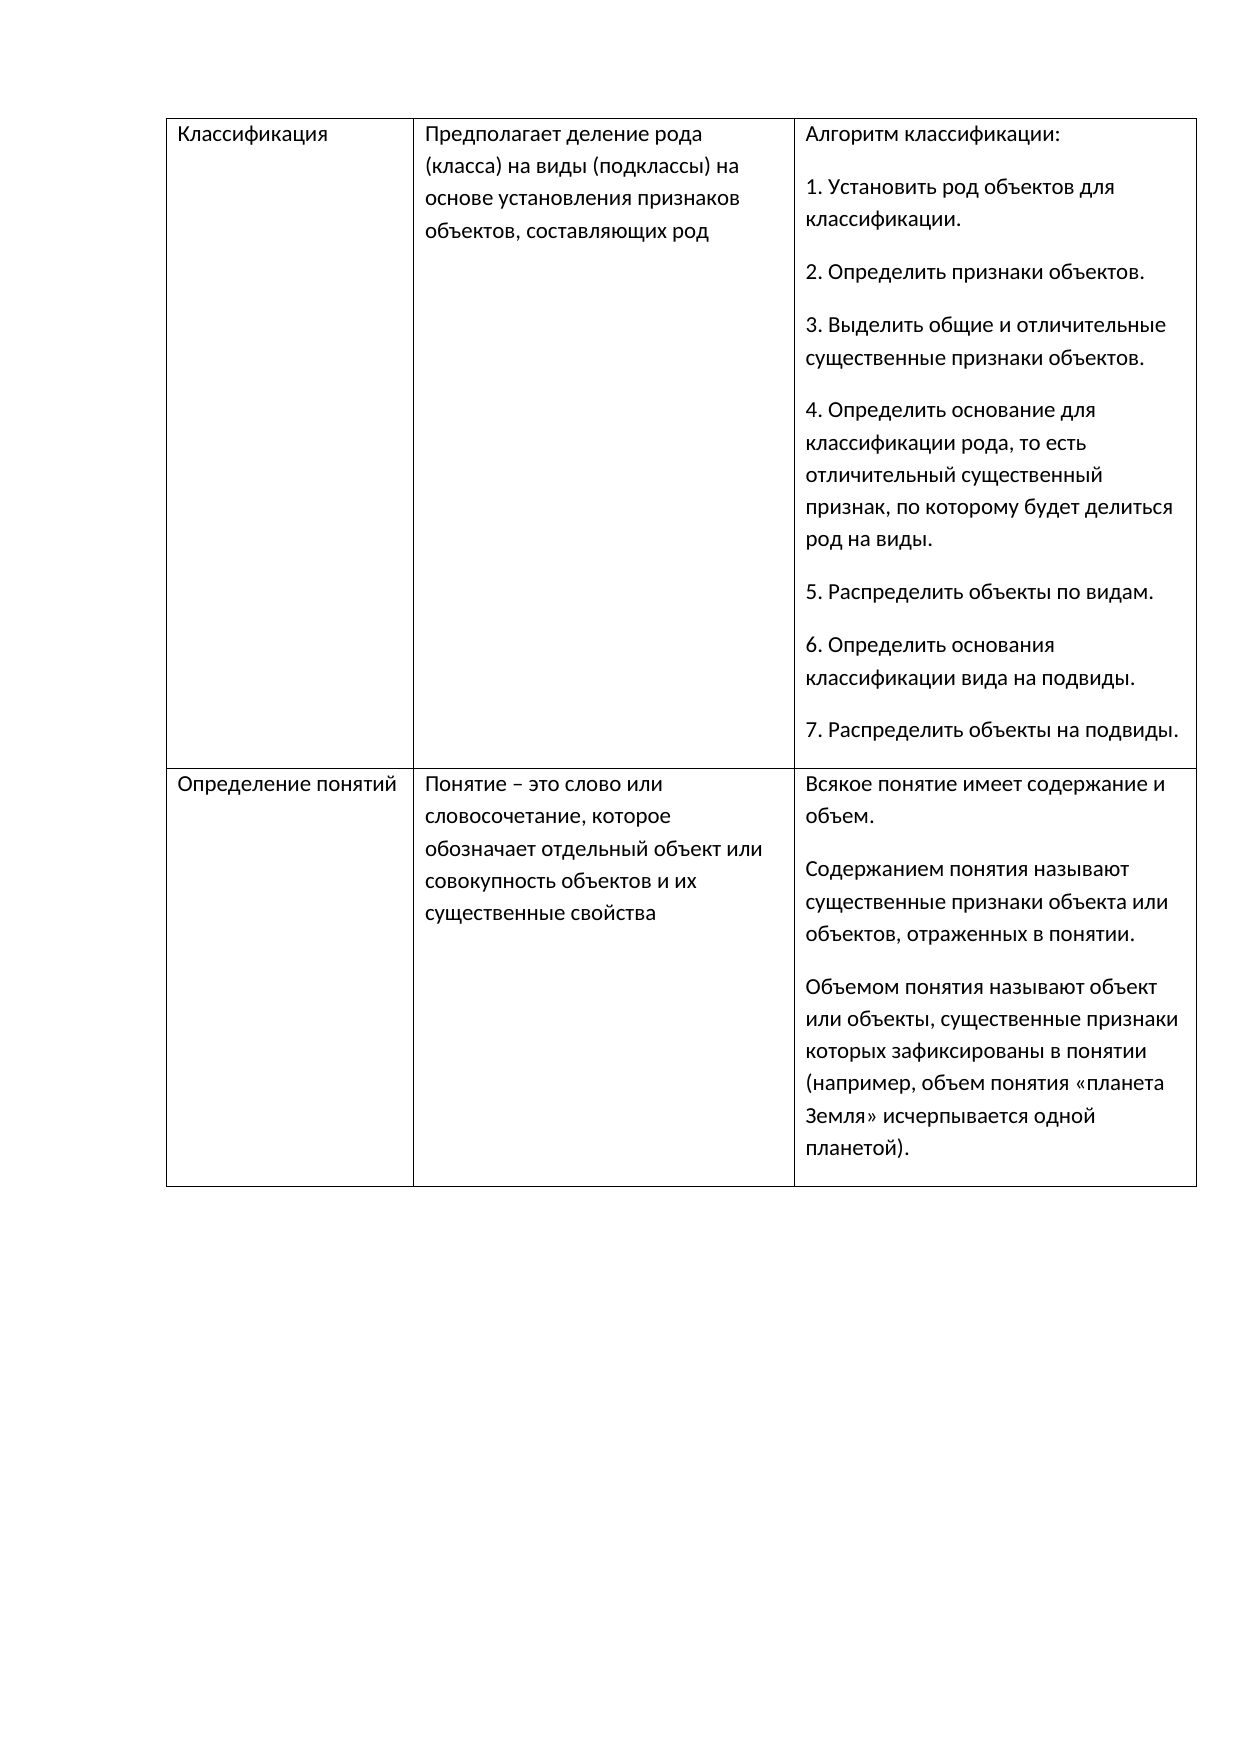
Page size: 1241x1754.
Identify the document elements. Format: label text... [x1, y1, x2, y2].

table_cell Всякое понятие имеет содержание и объем. Содержанием понятия называют существенные признаки объекта или объектов, отраженных в понятии. Объемом понятия называют объект или объекты, существенные признаки которых зафиксированы в понятии (например, объем понятия «планета Земля» исчерпывается одной планетой). [795, 769, 1196, 1186]
table_cell Классификация [167, 119, 413, 768]
table_cell Предполагает деление рода (класса) на виды (подклассы) на основе установления признаков объектов, составляющих род [414, 119, 794, 768]
table_cell Определение понятий [167, 769, 413, 1186]
table_cell Алгоритм классификации: 1. Установить род объектов для классификации. 2. Определить признаки объектов. 3. Выделить общие и отличительные существенные признаки объектов. 4. Определить основание для классификации рода, то есть отличительный существенный признак, по которому будет делиться род на виды. 5. Распределить объекты по видам. 6. Определить основания классификации вида на подвиды. 7. Распределить объекты на подвиды. [795, 119, 1196, 768]
table_cell Понятие – это слово или словосочетание, которое обозначает отдельный объект или совокупность объектов и их существенные свойства [414, 769, 794, 1186]
